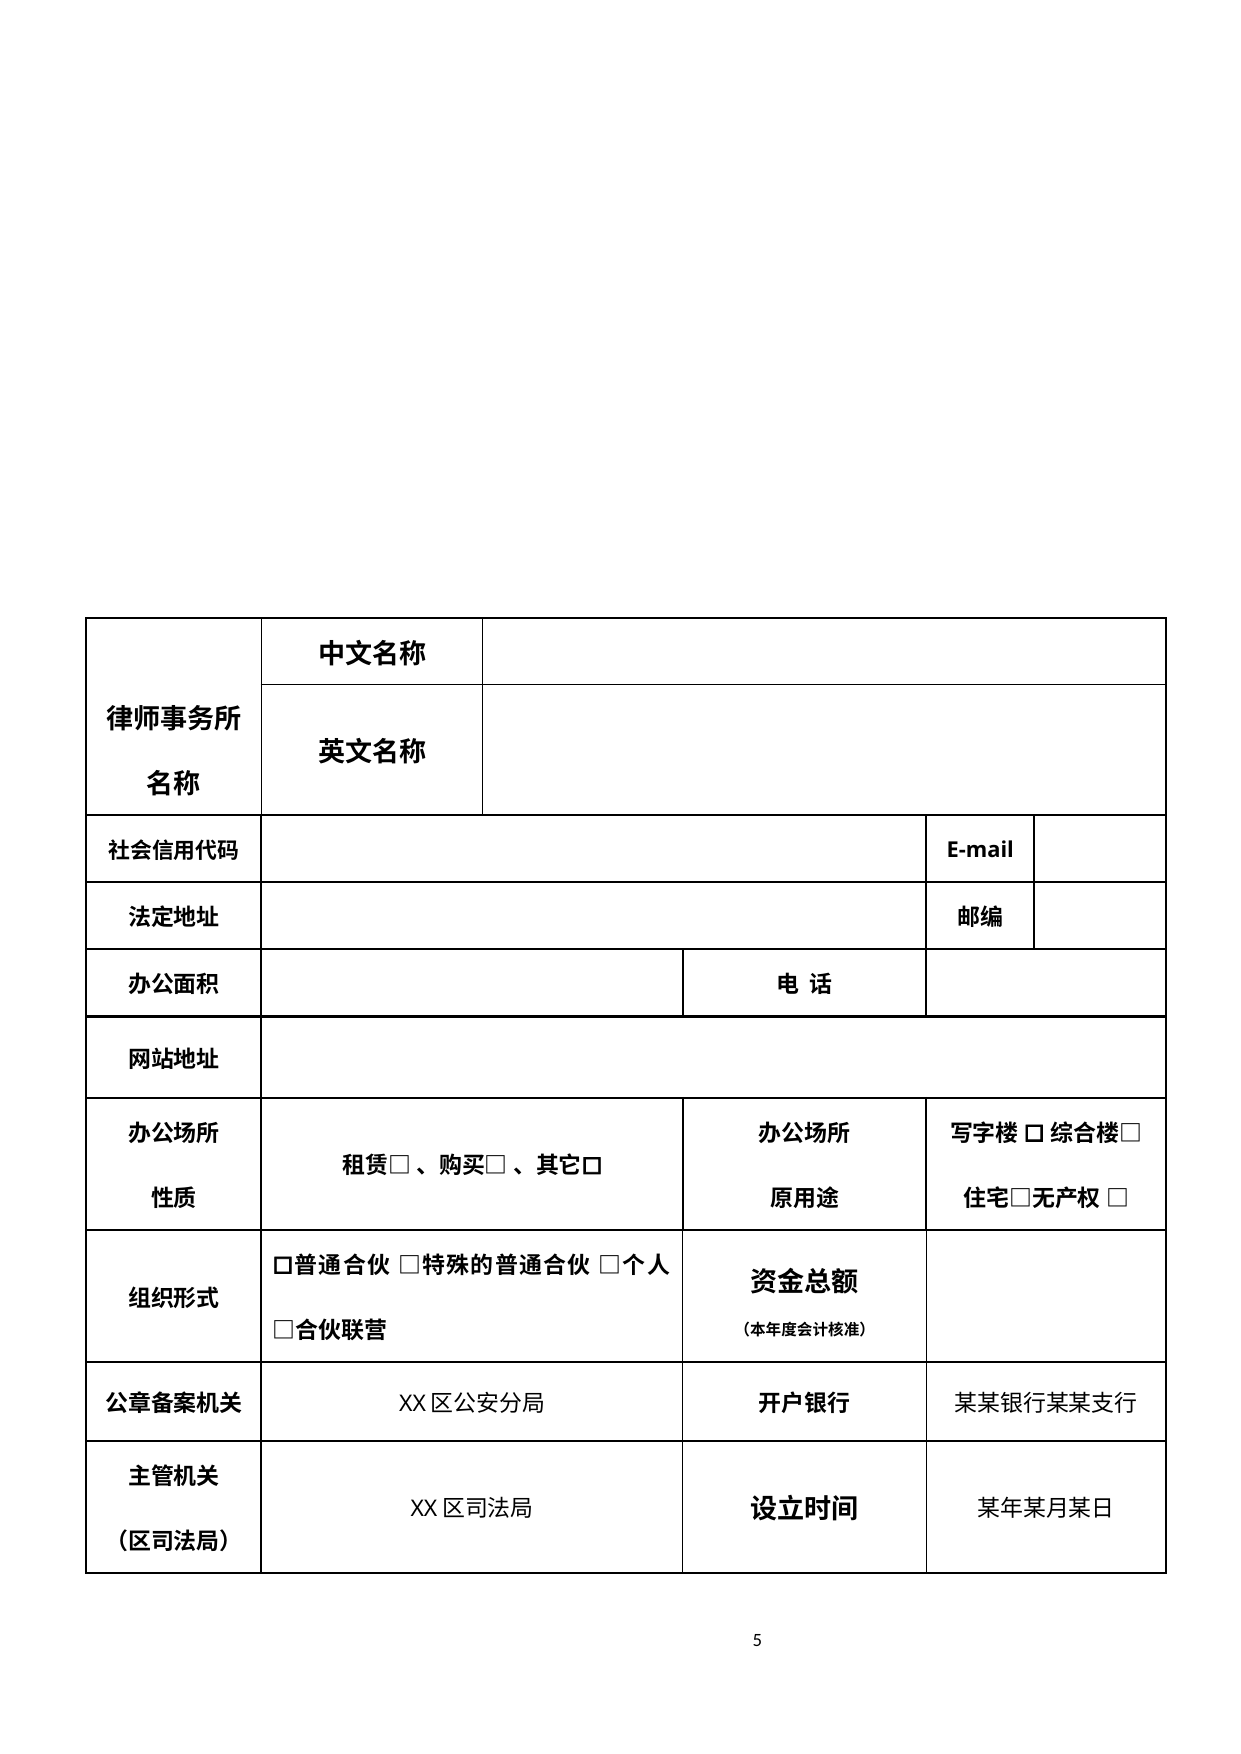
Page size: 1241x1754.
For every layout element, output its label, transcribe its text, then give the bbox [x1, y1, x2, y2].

table_cell [1035, 816, 1165, 881]
table_header 中文名称 [262, 619, 482, 684]
table_cell 法定地址 [87, 883, 260, 948]
table_cell 办公面积 [87, 950, 260, 1015]
table_cell 英文名称 [262, 685, 482, 814]
table_cell XX区公安分局 [262, 1363, 682, 1439]
table_cell 普通合伙 □特殊的普通合伙 □个人 □合伙联营 [262, 1231, 682, 1361]
table_cell 社会信用代码 [87, 816, 260, 881]
table_header [483, 619, 1165, 684]
table_cell 设立时间 [683, 1442, 926, 1572]
table_cell 组织形式 [87, 1231, 260, 1361]
table_cell [927, 1231, 1165, 1361]
table_cell 办公场所 原用途 [684, 1099, 925, 1229]
table_cell 资金总额 （本年度会计核准） [683, 1231, 926, 1361]
table_cell 主管机关 （区司法局） [87, 1442, 260, 1572]
table_cell [262, 883, 925, 948]
table_cell E-mail [927, 816, 1033, 881]
table_cell [927, 950, 1165, 1015]
table_cell 网站地址 [87, 1018, 260, 1097]
table_cell 租赁□ 、购买□ 、其它 [262, 1099, 682, 1229]
table_cell 开户银行 [683, 1363, 926, 1439]
table_cell XX区司法局 [262, 1442, 682, 1572]
table_cell [262, 1018, 1165, 1097]
table_cell [262, 950, 682, 1015]
table_header 律师事务所名称 [87, 619, 261, 814]
table_cell [262, 816, 925, 881]
table_cell 办公场所 性质 [87, 1099, 260, 1229]
table_cell 某某银行某某支行 [927, 1363, 1165, 1439]
table_cell 写字楼 综合楼□ 住宅□无产权 □ [927, 1099, 1165, 1229]
table_cell 邮编 [927, 883, 1033, 948]
table_cell 某年某月某日 [927, 1442, 1165, 1572]
table_cell 电 话 [684, 950, 925, 1015]
table_cell 公章备案机关 [87, 1363, 260, 1439]
table_cell [1035, 883, 1165, 948]
table_cell [483, 685, 1165, 814]
